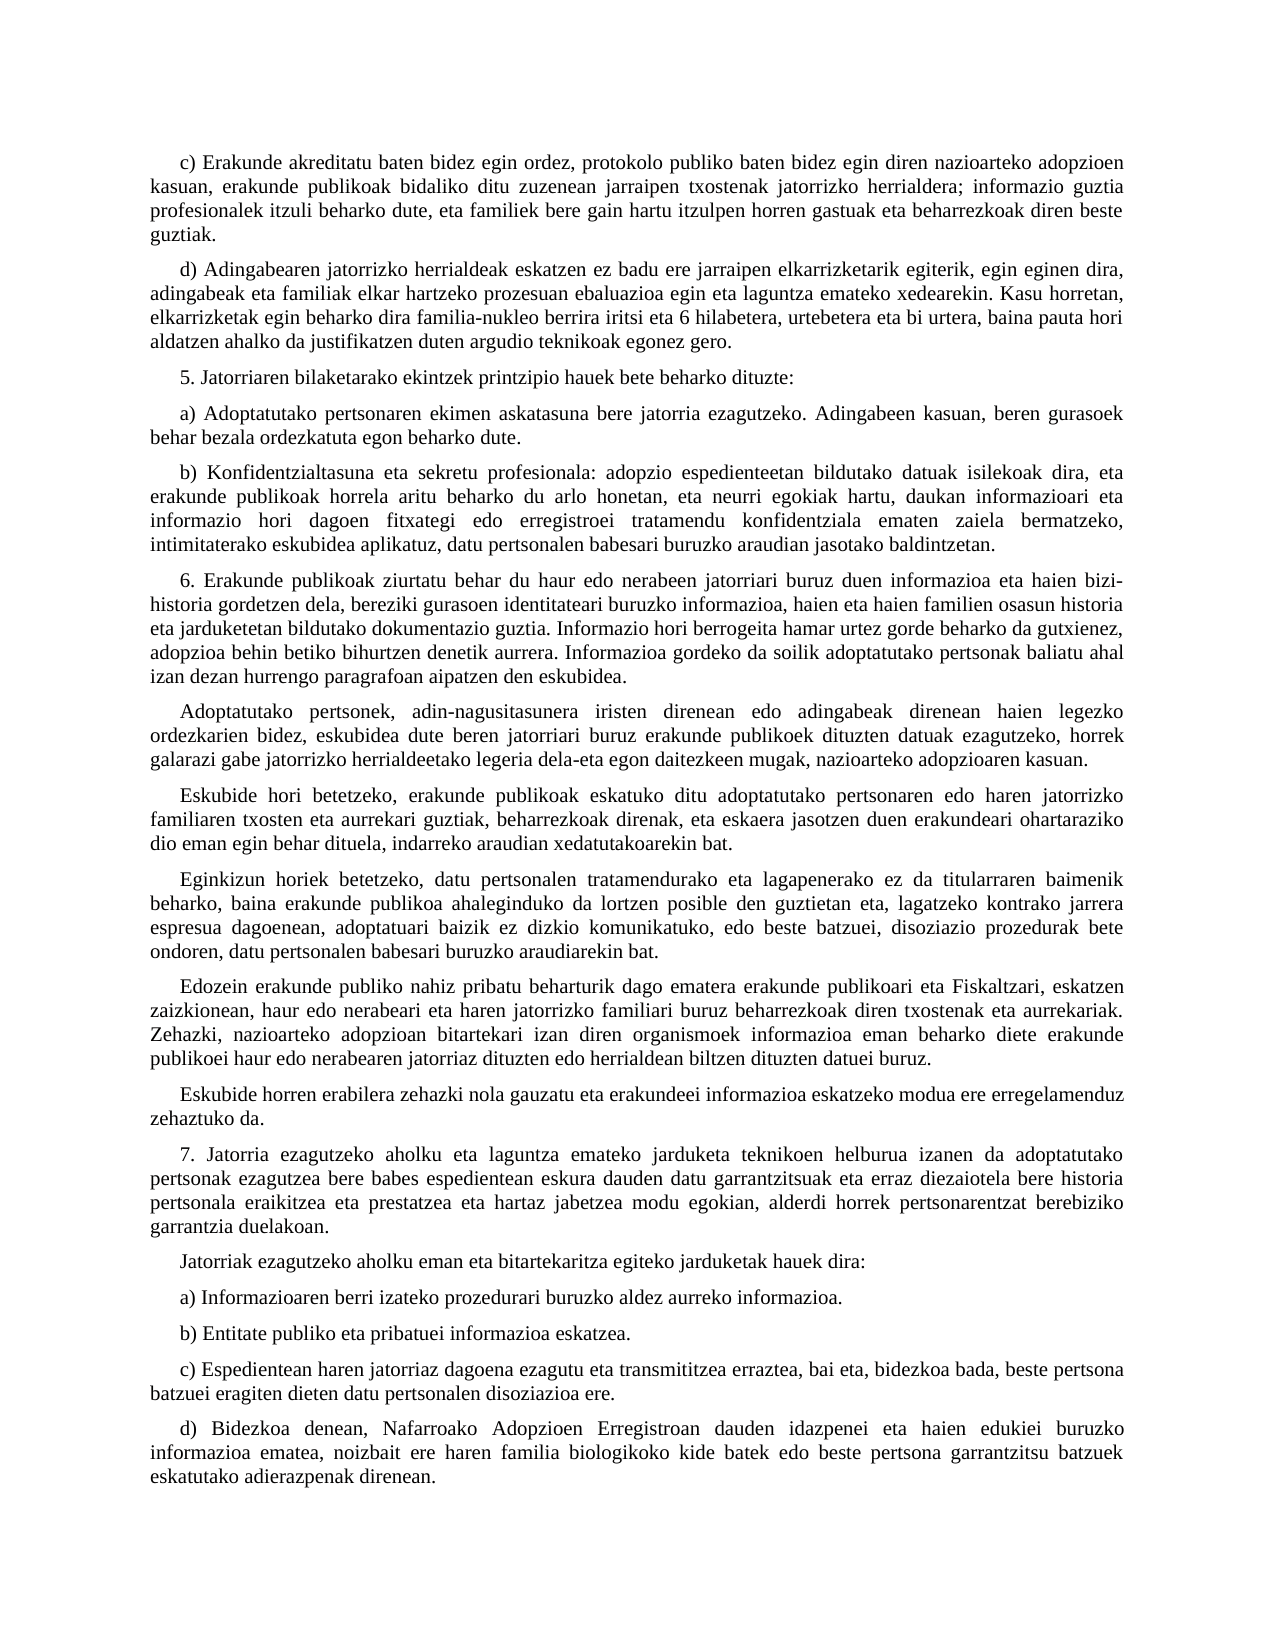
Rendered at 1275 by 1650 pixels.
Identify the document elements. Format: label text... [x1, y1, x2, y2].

text Adoptatutako pertsonek, adin-nagusitasunera iristen direnean edo adingabeak direnean haien legezko ordezkarien bidez, eskubidea dute beren jatorriari buruz erakunde publikoek dituzten datuak ezagutzeko, horrek galarazi gabe jatorrizko herrialdeetako legeria dela-eta egon daitezkeen mugak, nazioarteko adopzioaren kasuan. [150, 700, 1125, 772]
text Jatorriak ezagutzeko aholku eman eta bitartekaritza egiteko jarduketak hauek dira: [150, 1249, 1125, 1273]
text 7. Jatorria ezagutzeko aholku eta laguntza emateko jarduketa teknikoen helburua izanen da adoptatutako pertsonak ezagutzea bere babes espedientean eskura dauden datu garrantzitsuak eta erraz diezaiotela bere historia pertsonala eraikitzea eta prestatzea eta hartaz jabetzea modu egokian, alderdi horrek pertsonarentzat berebiziko garrantzia duelakoan. [150, 1142, 1125, 1238]
text d) Bidezkoa denean, Nafarroako Adopzioen Erregistroan dauden idazpenei eta haien edukiei buruzko informazioa ematea, noizbait ere haren familia biologikoko kide batek edo beste pertsona garrantzitsu batzuek eskatutako adierazpenak direnean. [150, 1416, 1125, 1488]
text b) Entitate publiko eta pribatuei informazioa eskatzea. [150, 1321, 1125, 1345]
text c) Espedientean haren jatorriaz dagoena ezagutu eta transmititzea erraztea, bai eta, bidezkoa bada, beste pertsona batzuei eragiten dieten datu pertsonalen disoziazioa ere. [150, 1357, 1125, 1405]
text Eskubide horren erabilera zehazki nola gauzatu eta erakundeei informazioa eskatzeko modua ere erregelamenduz zehaztuko da. [150, 1082, 1125, 1130]
text d) Adingabearen jatorrizko herrialdeak eskatzen ez badu ere jarraipen elkarrizketarik egiterik, egin eginen dira, adingabeak eta familiak elkar hartzeko prozesuan ebaluazioa egin eta laguntza emateko xedearekin. Kasu horretan, elkarrizketak egin beharko dira familia-nukleo berrira iritsi eta 6 hilabetera, urtebetera eta bi urtera, baina pauta hori aldatzen ahalko da justifikatzen duten argudio teknikoak egonez gero. [150, 258, 1125, 353]
text a) Informazioaren berri izateko prozedurari buruzko aldez aurreko informazioa. [150, 1285, 1125, 1309]
text Edozein erakunde publiko nahiz pribatu beharturik dago ematera erakunde publikoari eta Fiskaltzari, eskatzen zaizkionean, haur edo nerabeari eta haren jatorrizko familiari buruz beharrezkoak diren txostenak eta aurrekariak. Zehazki, nazioarteko adopzioan bitartekari izan diren organismoek informazioa eman beharko diete erakunde publikoei haur edo nerabearen jatorriaz dituzten edo herrialdean biltzen dituzten datuei buruz. [150, 975, 1125, 1071]
text 5. Jatorriaren bilaketarako ekintzek printzipio hauek bete beharko dituzte: [150, 365, 1125, 389]
text b) Konfidentzialtasuna eta sekretu profesionala: adopzio espedienteetan bildutako datuak isilekoak dira, eta erakunde publikoak horrela aritu beharko du arlo honetan, eta neurri egokiak hartu, daukan informazioari eta informazio hori dagoen fitxategi edo erregistroei tratamendu konfidentziala ematen zaiela bermatzeko, intimitaterako eskubidea aplikatuz, datu pertsonalen babesari buruzko araudian jasotako baldintzetan. [150, 461, 1125, 556]
text 6. Erakunde publikoak ziurtatu behar du haur edo nerabeen jatorriari buruz duen informazioa eta haien bizi-historia gordetzen dela, bereziki gurasoen identitateari buruzko informazioa, haien eta haien familien osasun historia eta jarduketetan bildutako dokumentazio guztia. Informazio hori berrogeita hamar urtez gorde beharko da gutxienez, adopzioa behin betiko bihurtzen denetik aurrera. Informazioa gordeko da soilik adoptatutako pertsonak baliatu ahal izan dezan hurrengo paragrafoan aipatzen den eskubidea. [150, 568, 1125, 688]
text c) Erakunde akreditatu baten bidez egin ordez, protokolo publiko baten bidez egin diren nazioarteko adopzioen kasuan, erakunde publikoak bidaliko ditu zuzenean jarraipen txostenak jatorrizko herrialdera; informazio guztia profesionalek itzuli beharko dute, eta familiek bere gain hartu itzulpen horren gastuak eta beharrezkoak diren beste guztiak. [150, 150, 1125, 246]
text Eskubide hori betetzeko, erakunde publikoak eskatuko ditu adoptatutako pertsonaren edo haren jatorrizko familiaren txosten eta aurrekari guztiak, beharrezkoak direnak, eta eskaera jasotzen duen erakundeari ohartaraziko dio eman egin behar dituela, indarreko araudian xedatutakoarekin bat. [150, 783, 1125, 855]
text Eginkizun horiek betetzeko, datu pertsonalen tratamendurako eta lagapenerako ez da titularraren baimenik beharko, baina erakunde publikoa ahaleginduko da lortzen posible den guztietan eta, lagatzeko kontrako jarrera espresua dagoenean, adoptatuari baizik ez dizkio komunikatuko, edo beste batzuei, disoziazio prozedurak bete ondoren, datu pertsonalen babesari buruzko araudiarekin bat. [150, 867, 1125, 963]
text a) Adoptatutako pertsonaren ekimen askatasuna bere jatorria ezagutzeko. Adingabeen kasuan, beren gurasoek behar bezala ordezkatuta egon beharko dute. [150, 401, 1125, 449]
